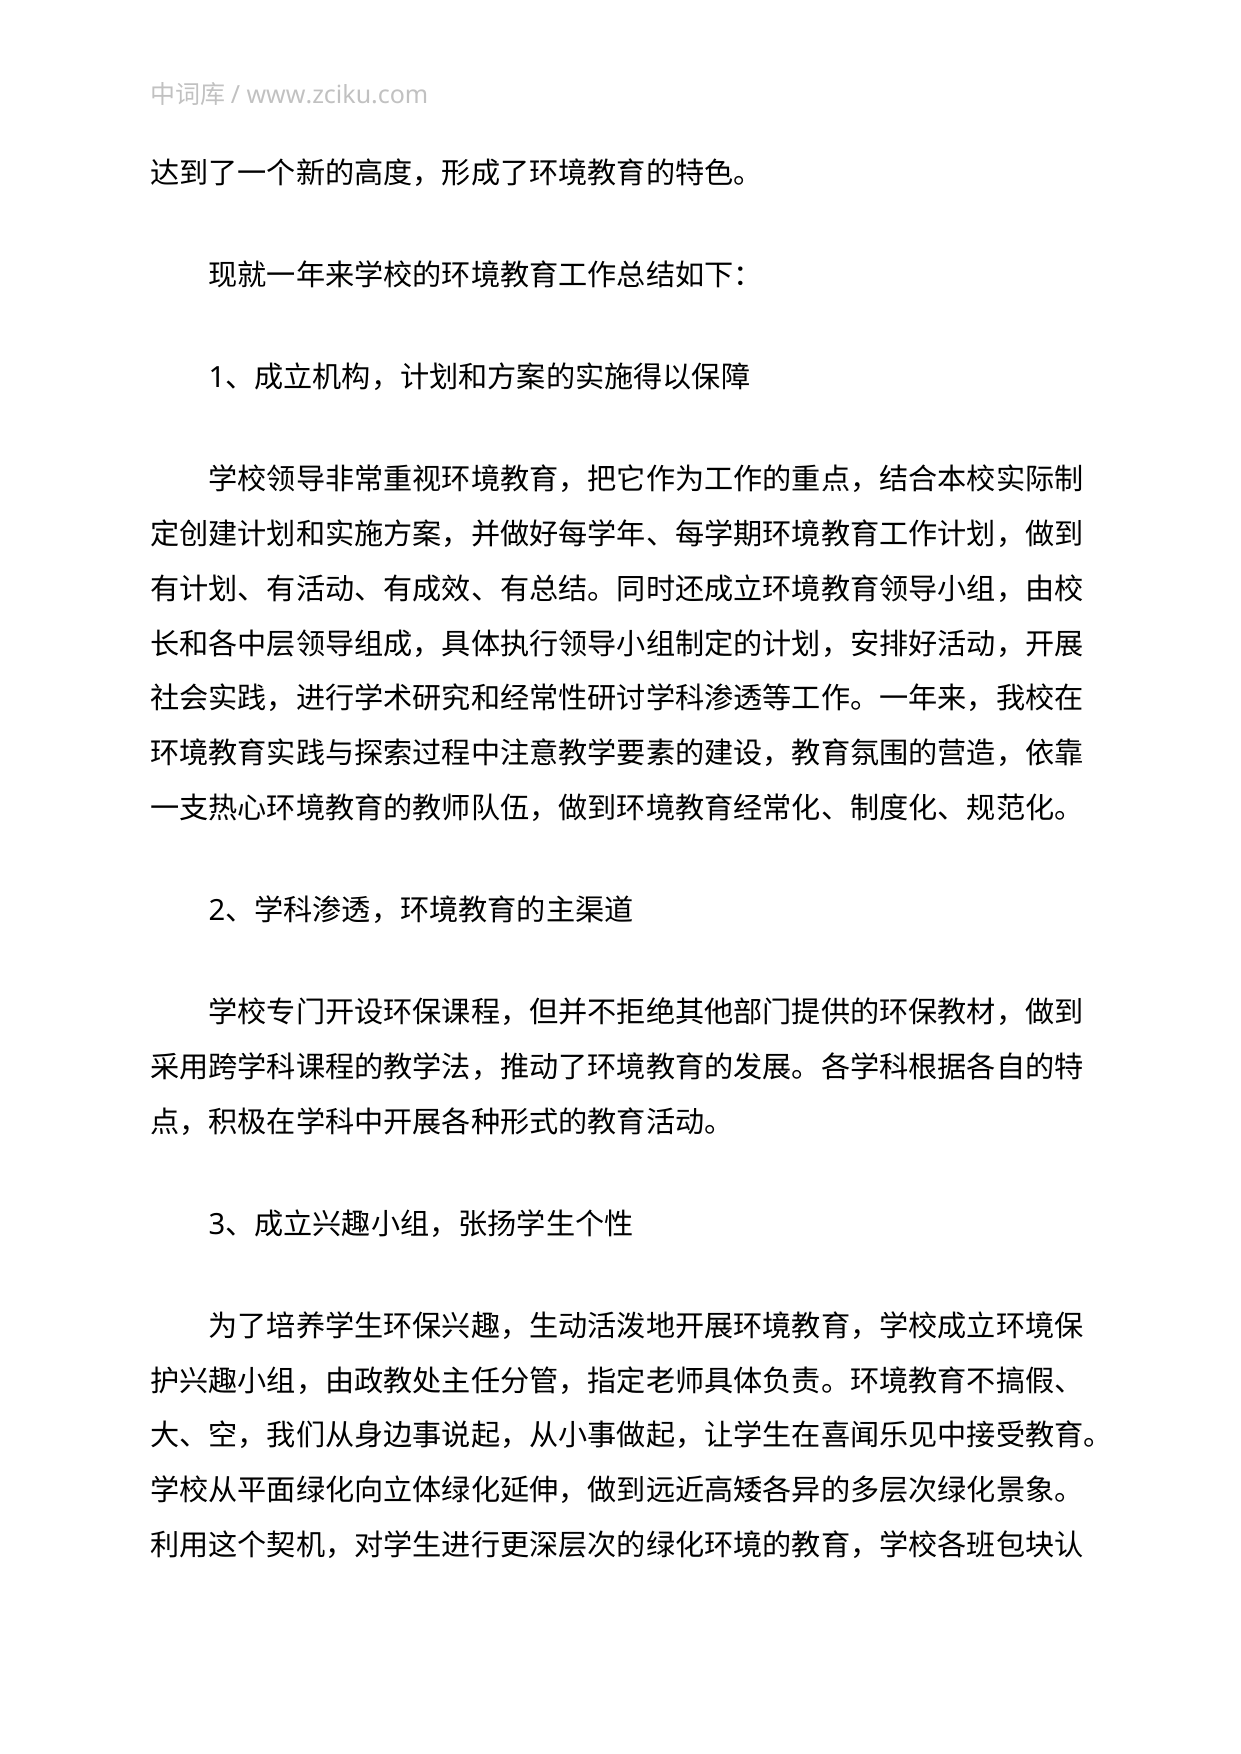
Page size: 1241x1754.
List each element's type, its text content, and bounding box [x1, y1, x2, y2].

text 学校领导非常重视环境教育，把它作为工作的重点，结合本校实际制定创建计划和实施方案，并做好每学年、每学期环境教育工作计划，做到有计划、有活动、有成效、有总结。同时还成立环境教育领导小组，由校长和各中层领导组成，具体执行领导小组制定的计划，安排好活动，开展社会实践，进行学术研究和经常性研讨学科渗透等工作。一年来，我校在环境教育实践与探索过程中注意教学要素的建设，教育氛围的营造，依靠一支热心环境教育的教师队伍，做到环境教育经常化、制度化、规范化。 [150, 456, 1090, 827]
text 1、成立机构，计划和方案的实施得以保障 [150, 353, 1090, 396]
text 现就一年来学校的环境教育工作总结如下： [150, 252, 1090, 294]
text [150, 150, 1090, 192]
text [150, 1302, 1090, 1564]
text 学校专门开设环保课程，但并不拒绝其他部门提供的环保教材，做到采用跨学科课程的教学法，推动了环境教育的发展。各学科根据各自的特点，积极在学科中开展各种形式的教育活动。 [150, 989, 1090, 1141]
text 3、成立兴趣小组，张扬学生个性 [150, 1200, 1090, 1243]
text 2、学科渗透，环境教育的主渠道 [150, 887, 1090, 929]
